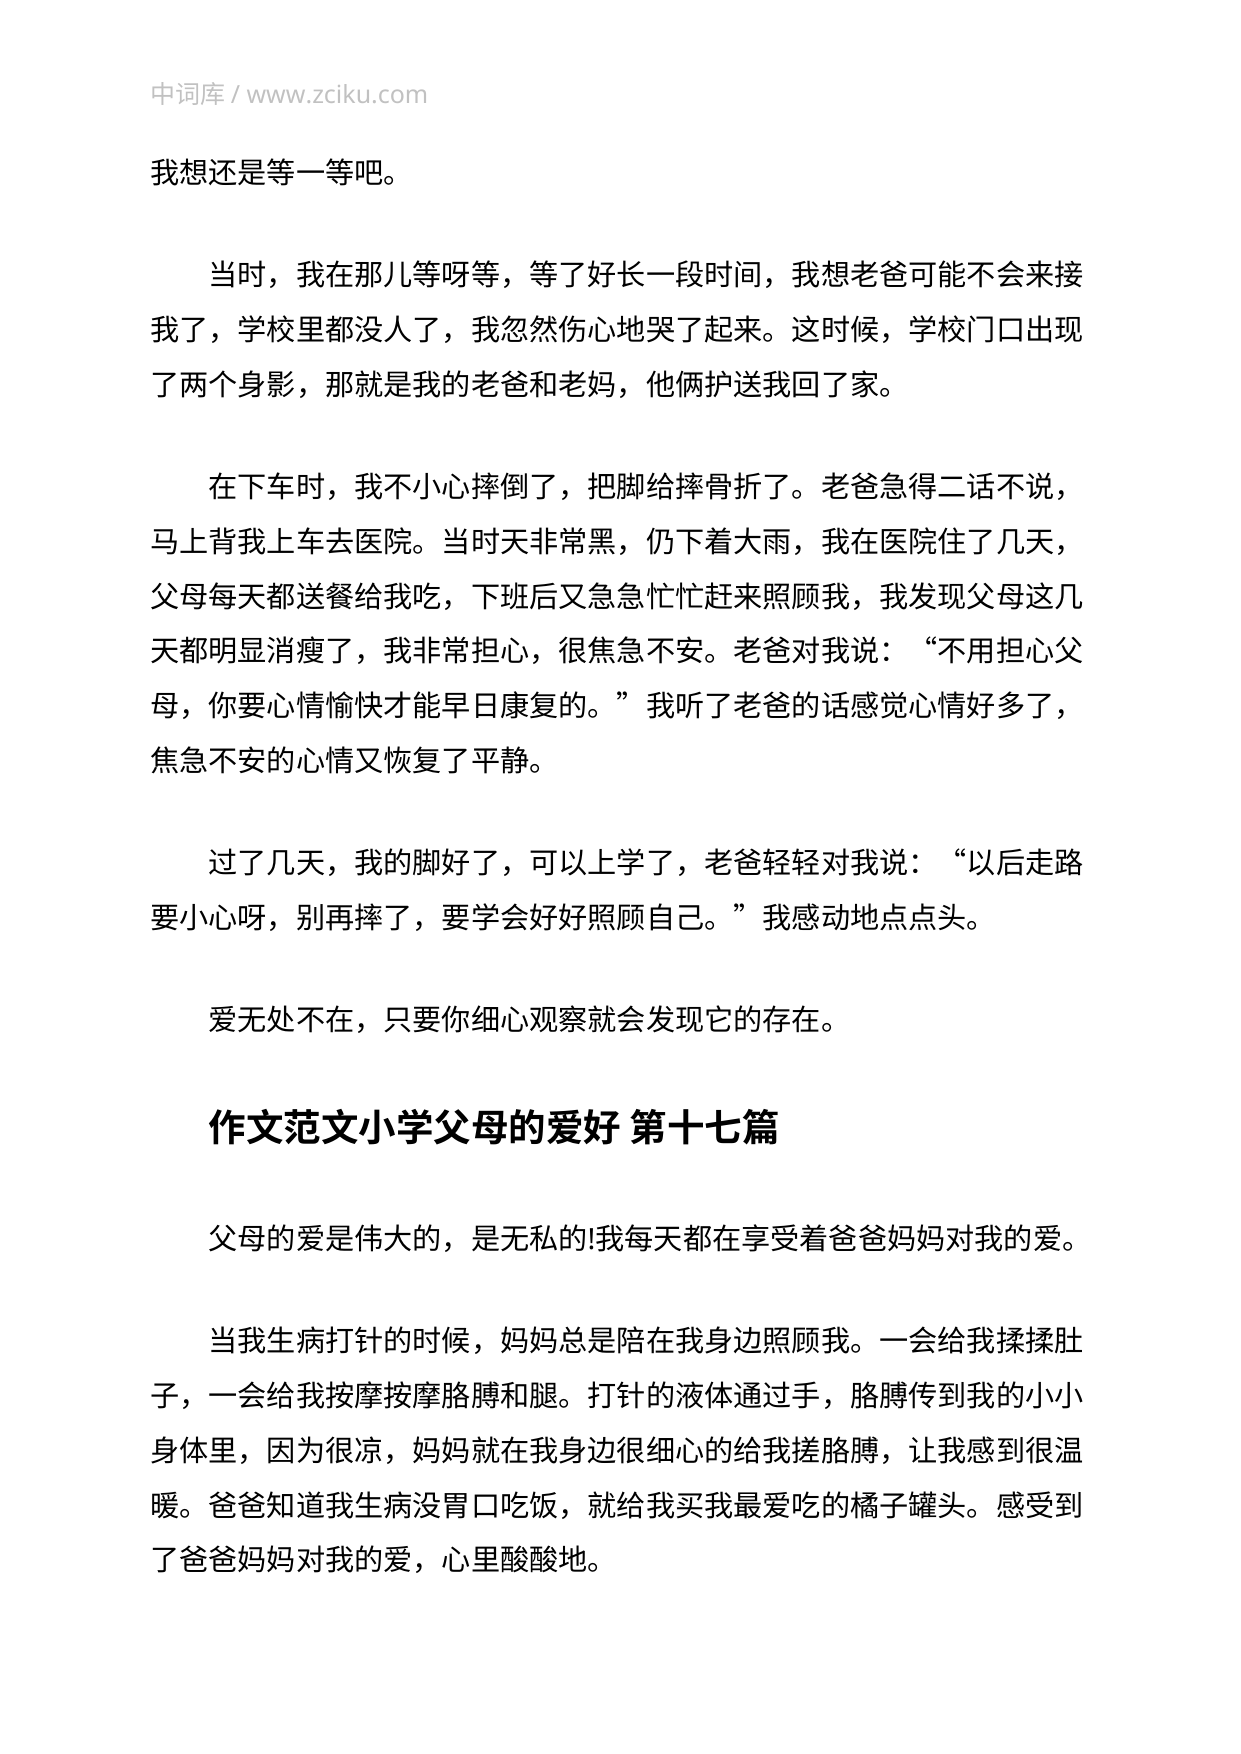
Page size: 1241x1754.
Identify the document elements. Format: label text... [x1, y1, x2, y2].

text 当我生病打针的时候，妈妈总是陪在我身边照顾我。一会给我揉揉肚子，一会给我按摩按摩胳膊和腿。打针的液体通过手，胳膊传到我的小小身体里，因为很凉，妈妈就在我身边很细心的给我搓胳膊，让我感到很温暖。爸爸知道我生病没胃口吃饭，就给我买我最爱吃的橘子罐头。感受到了爸爸妈妈对我的爱，心里酸酸地。 [150, 1317, 1090, 1579]
text 作文范文小学父母的爱好 第十七篇 [150, 1098, 1090, 1152]
text 爱无处不在，只要你细心观察就会发现它的存在。 [150, 996, 1090, 1038]
text 在下车时，我不小心摔倒了，把脚给摔骨折了。老爸急得二话不说，马上背我上车去医院。当时天非常黑，仍下着大雨，我在医院住了几天，父母每天都送餐给我吃，下班后又急急忙忙赶来照顾我，我发现父母这几天都明显消瘦了，我非常担心，很焦急不安。老爸对我说：“不用担心父母，你要心情愉快才能早日康复的。”我听了老爸的话感觉心情好多了，焦急不安的心情又恢复了平静。 [150, 463, 1090, 780]
text 当时，我在那儿等呀等，等了好长一段时间，我想老爸可能不会来接我了，学校里都没人了，我忽然伤心地哭了起来。这时候，学校门口出现了两个身影，那就是我的老爸和老妈，他俩护送我回了家。 [150, 252, 1090, 404]
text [150, 150, 1090, 192]
text 父母的爱是伟大的，是无私的!我每天都在享受着爸爸妈妈对我的爱。 [150, 1215, 1090, 1258]
text 过了几天，我的脚好了，可以上学了，老爸轻轻对我说：“以后走路要小心呀，别再摔了，要学会好好照顾自己。”我感动地点点头。 [150, 839, 1090, 937]
